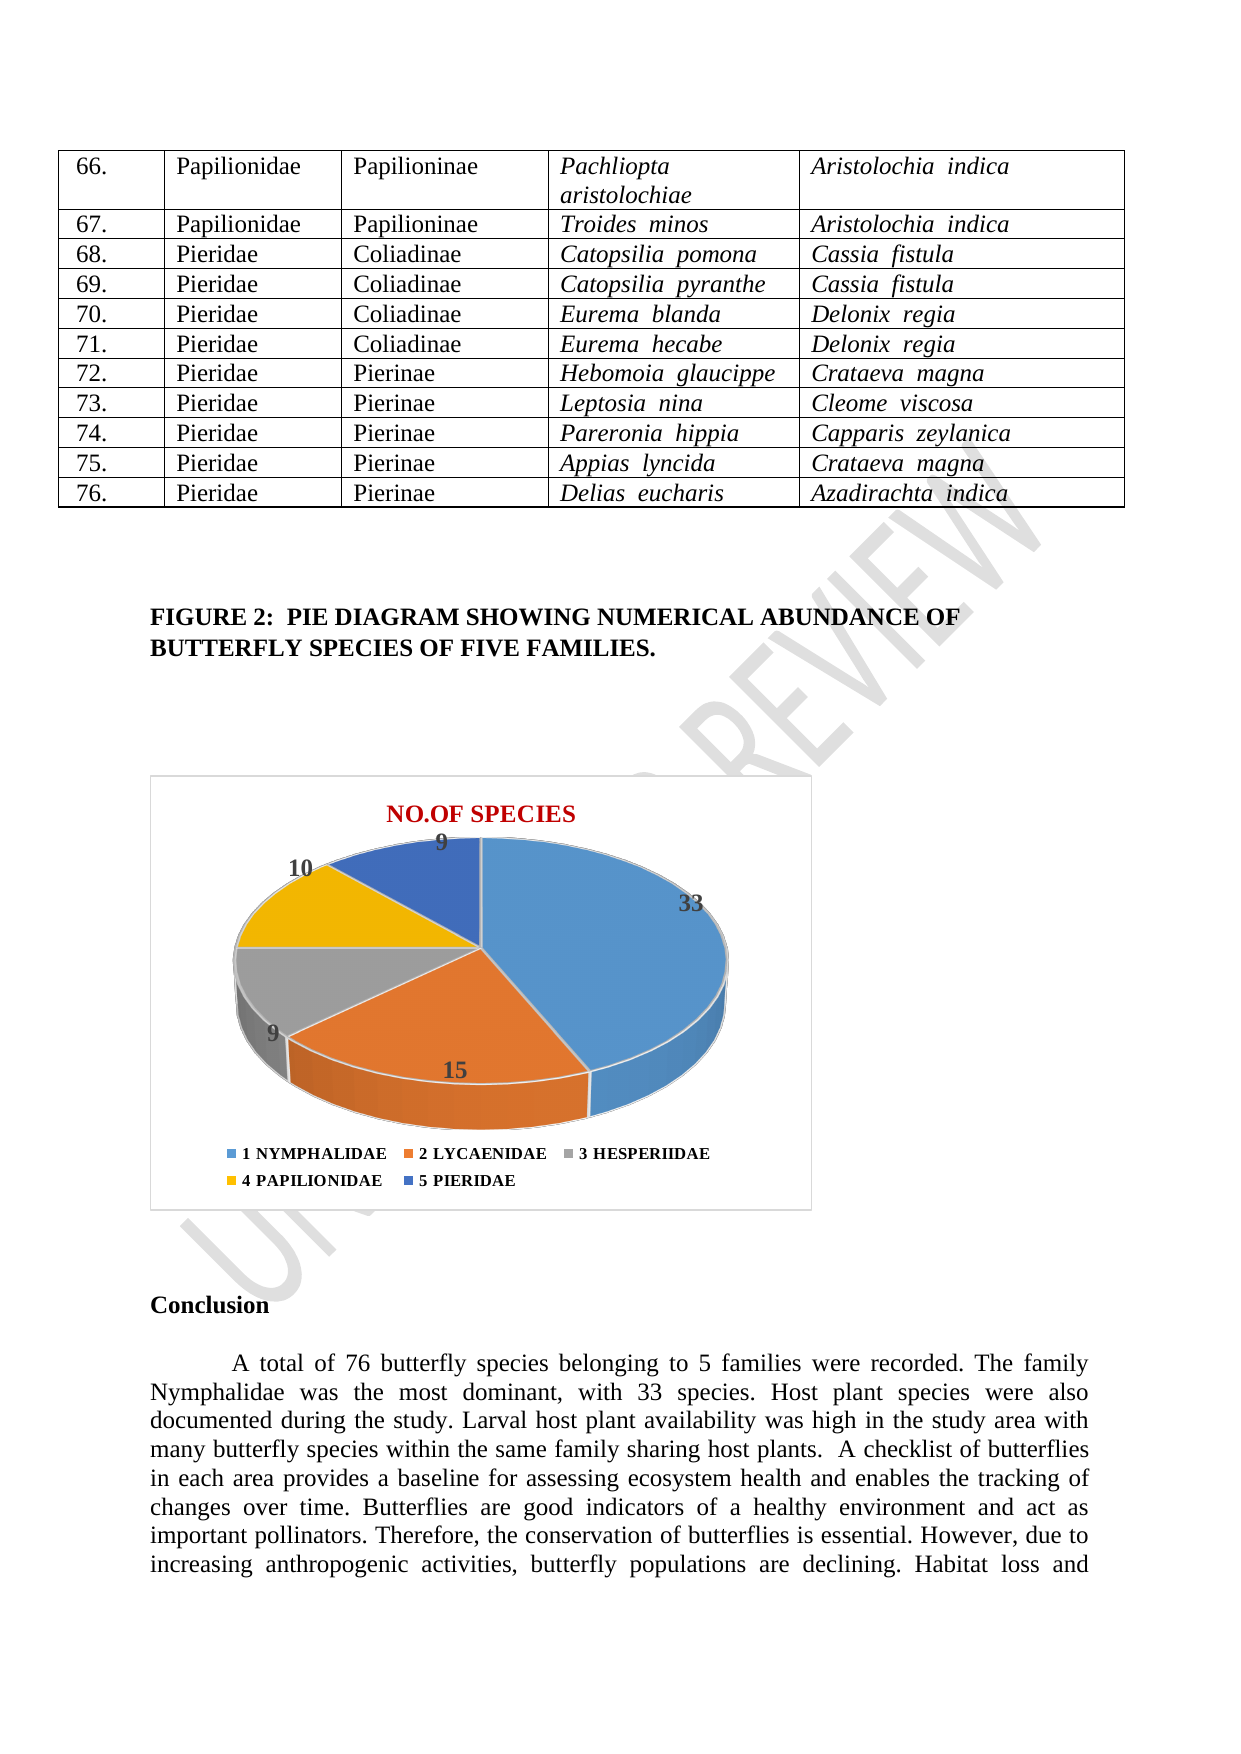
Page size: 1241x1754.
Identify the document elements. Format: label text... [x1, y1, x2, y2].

table_cell Pieridae [165, 418, 341, 447]
table_cell Crataeva magna [800, 359, 1124, 387]
table_cell Pieridae [165, 329, 341, 357]
table_cell Pareronia hippia [549, 418, 799, 447]
table_cell Troides minos [549, 210, 799, 238]
table_cell Hebomoia glaucippe [549, 359, 799, 387]
table_cell Papilioninae [342, 210, 548, 238]
table_cell Pieridae [165, 299, 341, 328]
text Conclusion [150, 1290, 1090, 1319]
table_cell Pierinae [342, 359, 548, 387]
table_cell Pieridae [165, 448, 341, 477]
table_cell Cassia fistula [800, 269, 1124, 298]
table_cell Pachliopta aristolochiae [549, 151, 799, 208]
table_cell Azadirachta indica [800, 478, 1124, 506]
table_cell Coliadinae [342, 329, 548, 357]
table_cell Aristolochia indica [800, 151, 1124, 208]
table_cell 72. [59, 359, 164, 387]
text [150, 1348, 1090, 1578]
table_cell Coliadinae [342, 299, 548, 328]
table_cell Pierinae [342, 418, 548, 447]
table_cell Eurema blanda [549, 299, 799, 328]
table_cell Capparis zeylanica [800, 418, 1124, 447]
table_cell 74. [59, 418, 164, 447]
table_cell Appias lyncida [549, 448, 799, 477]
table_cell Leptosia nina [549, 388, 799, 417]
table_cell Pieridae [165, 478, 341, 506]
table_cell Papilionidae [165, 151, 341, 208]
table_cell Coliadinae [342, 239, 548, 268]
table_cell Pieridae [165, 269, 341, 298]
table_cell Papilioninae [342, 151, 548, 208]
table_cell Pierinae [342, 478, 548, 506]
table_cell 71. [59, 329, 164, 357]
table_cell 73. [59, 388, 164, 417]
table_cell 69. [59, 269, 164, 298]
table_cell Coliadinae [342, 269, 548, 298]
table_cell Catopsilia pyranthe [549, 269, 799, 298]
table_cell Pieridae [165, 359, 341, 387]
table_cell Crataeva magna [800, 448, 1124, 477]
table_cell Delias eucharis [549, 478, 799, 506]
table_cell Delonix regia [800, 299, 1124, 328]
table_cell Eurema hecabe [549, 329, 799, 357]
table_cell Delonix regia [800, 329, 1124, 357]
table_cell Aristolochia indica [800, 210, 1124, 238]
table_cell Pierinae [342, 448, 548, 477]
table_cell 67. [59, 210, 164, 238]
table_cell Papilionidae [165, 210, 341, 238]
table_cell Cleome viscosa [800, 388, 1124, 417]
text FIGURE 2: PIE DIAGRAM SHOWING NUMERICAL ABUNDANCE OF BUTTERFLY SPECIES OF FIVE FAMILIES. [150, 602, 1090, 662]
table_cell 75. [59, 448, 164, 477]
table_cell Pieridae [165, 388, 341, 417]
table_cell 70. [59, 299, 164, 328]
table_cell Pierinae [342, 388, 548, 417]
table_cell Catopsilia pomona [549, 239, 799, 268]
table_cell Pieridae [165, 239, 341, 268]
table_cell 68. [59, 239, 164, 268]
table_cell 66. [59, 151, 164, 208]
table_cell 76. [59, 478, 164, 506]
table_cell Cassia fistula [800, 239, 1124, 268]
